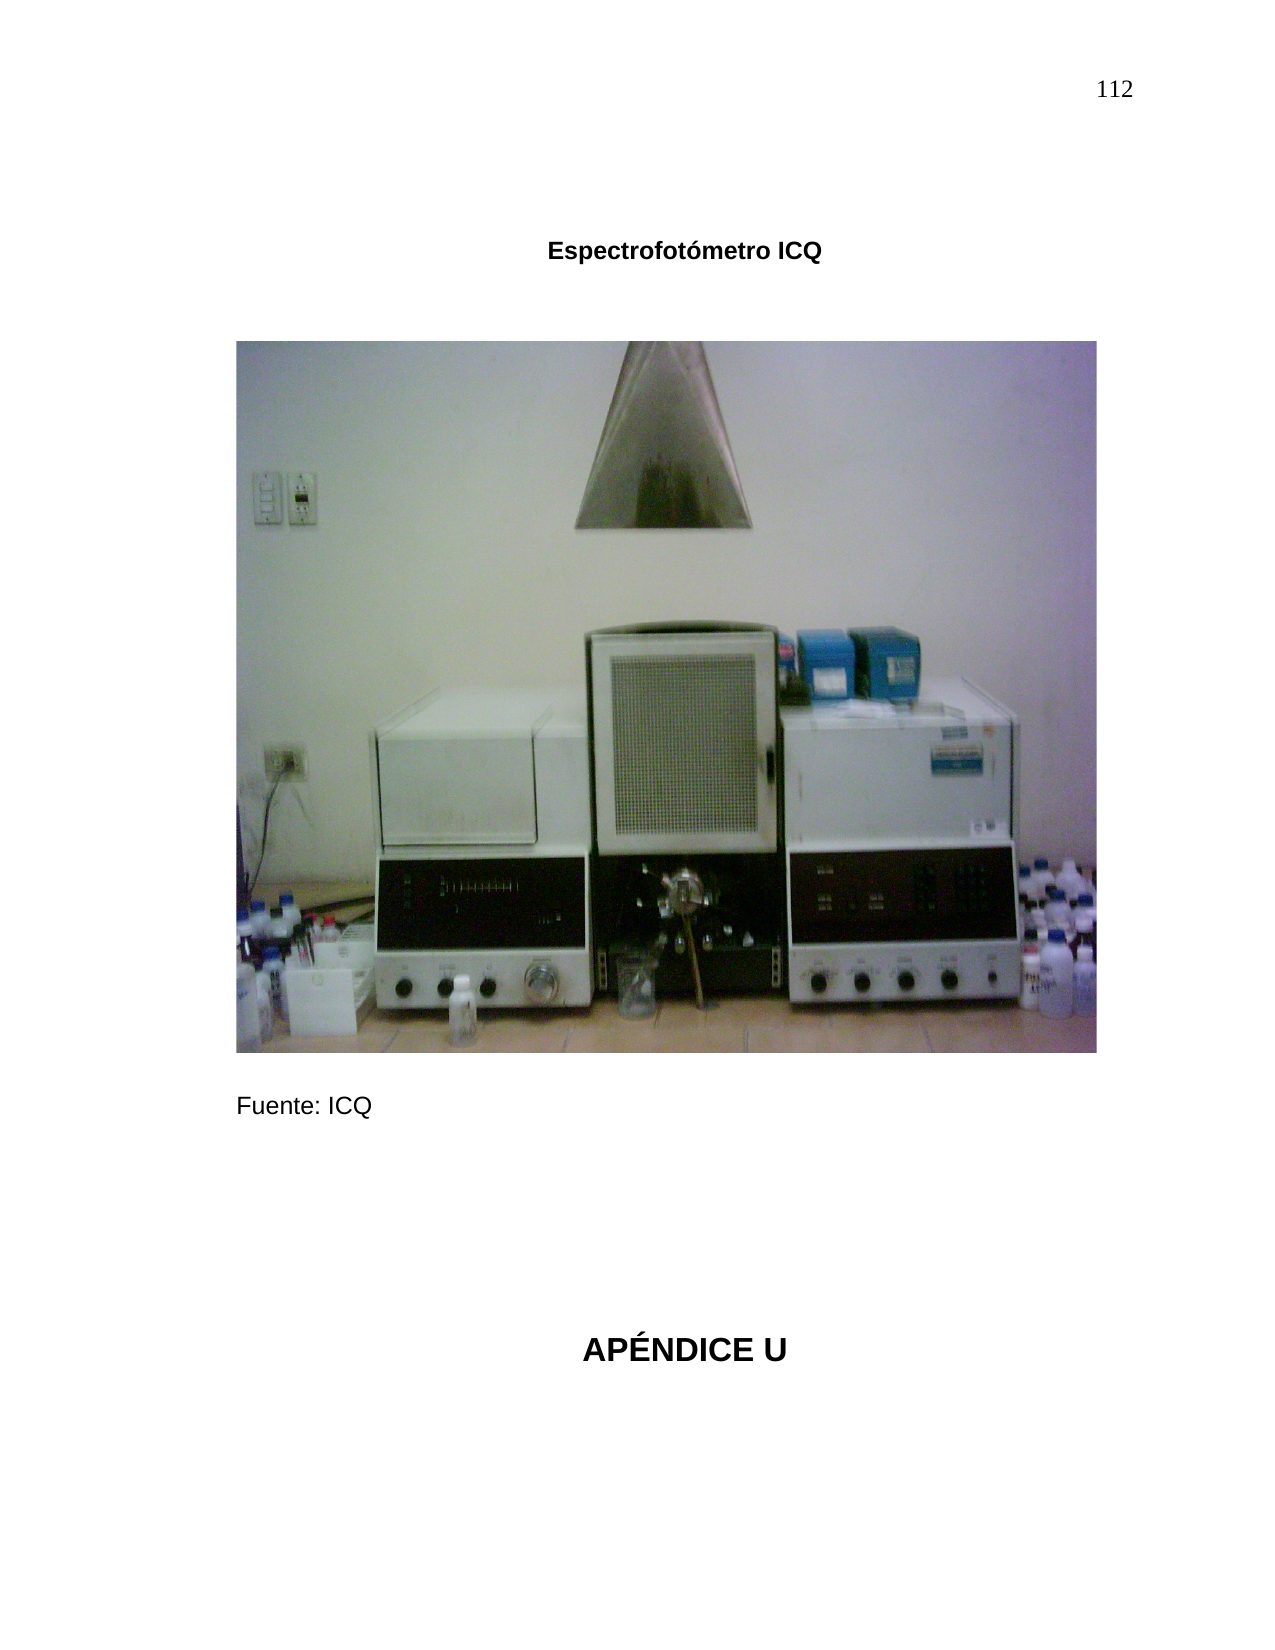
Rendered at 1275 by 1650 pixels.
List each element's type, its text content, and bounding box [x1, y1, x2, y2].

text Fuente: ICQ [236, 1091, 1133, 1119]
text APÉNDICE U [236, 1330, 1133, 1369]
picture [236, 341, 1097, 1053]
text Espectrofotómetro ICQ [236, 236, 1133, 265]
